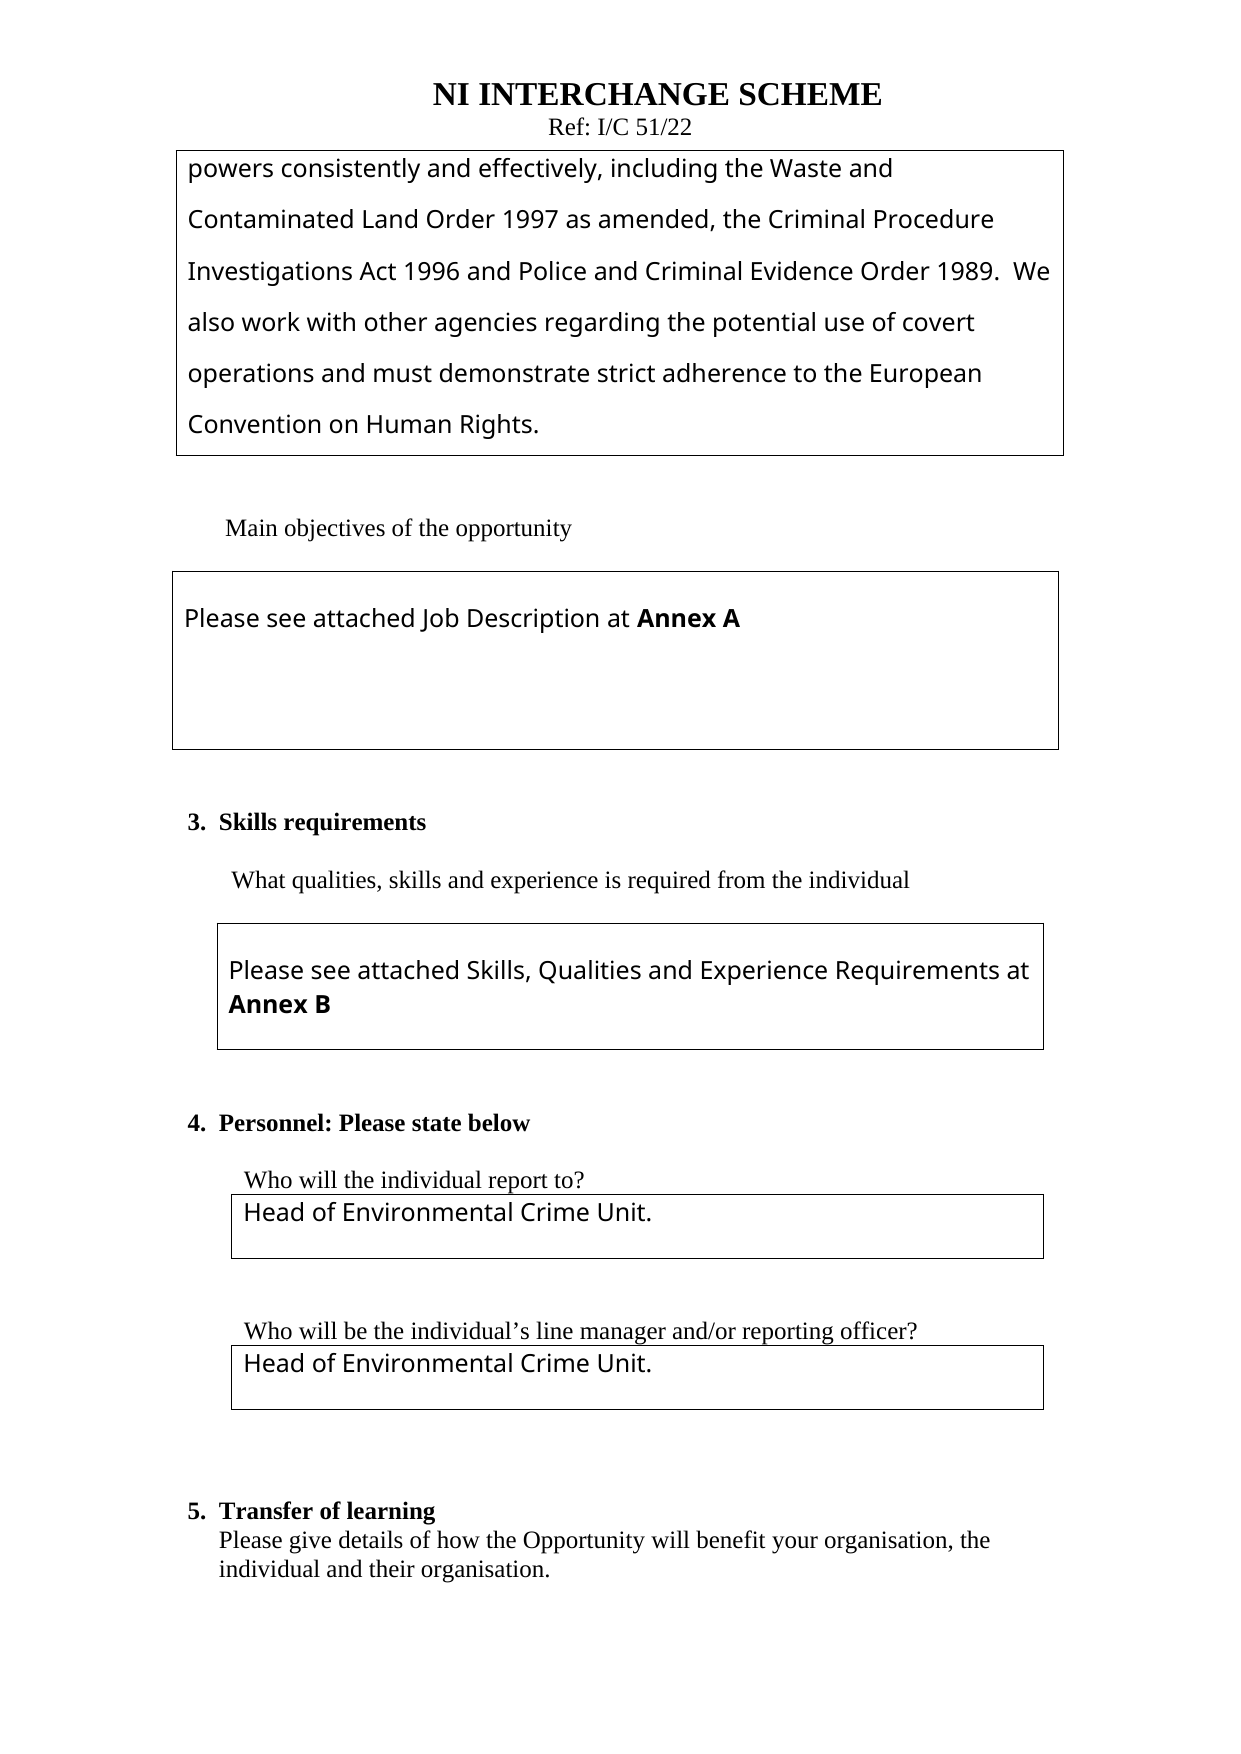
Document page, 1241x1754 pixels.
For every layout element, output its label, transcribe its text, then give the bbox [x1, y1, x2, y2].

text individual and their organisation. [187, 1554, 1053, 1582]
text Please give details of how the Opportunity will benefit your organisation, the [187, 1525, 1053, 1554]
text What qualities, skills and experience is required from the individual [187, 865, 1053, 894]
text Who will the individual report to? [187, 1165, 1053, 1194]
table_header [177, 151, 1063, 454]
text Main objectives of the opportunity [187, 513, 1053, 542]
text 3. Skills requirements [187, 807, 1053, 836]
table_header Please see attached Skills, Qualities and Experience Requirements at Annex B [218, 924, 1043, 1049]
text 5. Transfer of learning [187, 1496, 1053, 1525]
text 4. Personnel: Please state below [187, 1108, 1053, 1136]
table_header Head of Environmental Crime Unit. [232, 1346, 1043, 1409]
table_header Please see attached Job Description at Annex A [173, 572, 1058, 749]
text Who will be the individual’s line manager and/or reporting officer? [187, 1316, 1053, 1345]
table_header Head of Environmental Crime Unit. [232, 1195, 1043, 1258]
